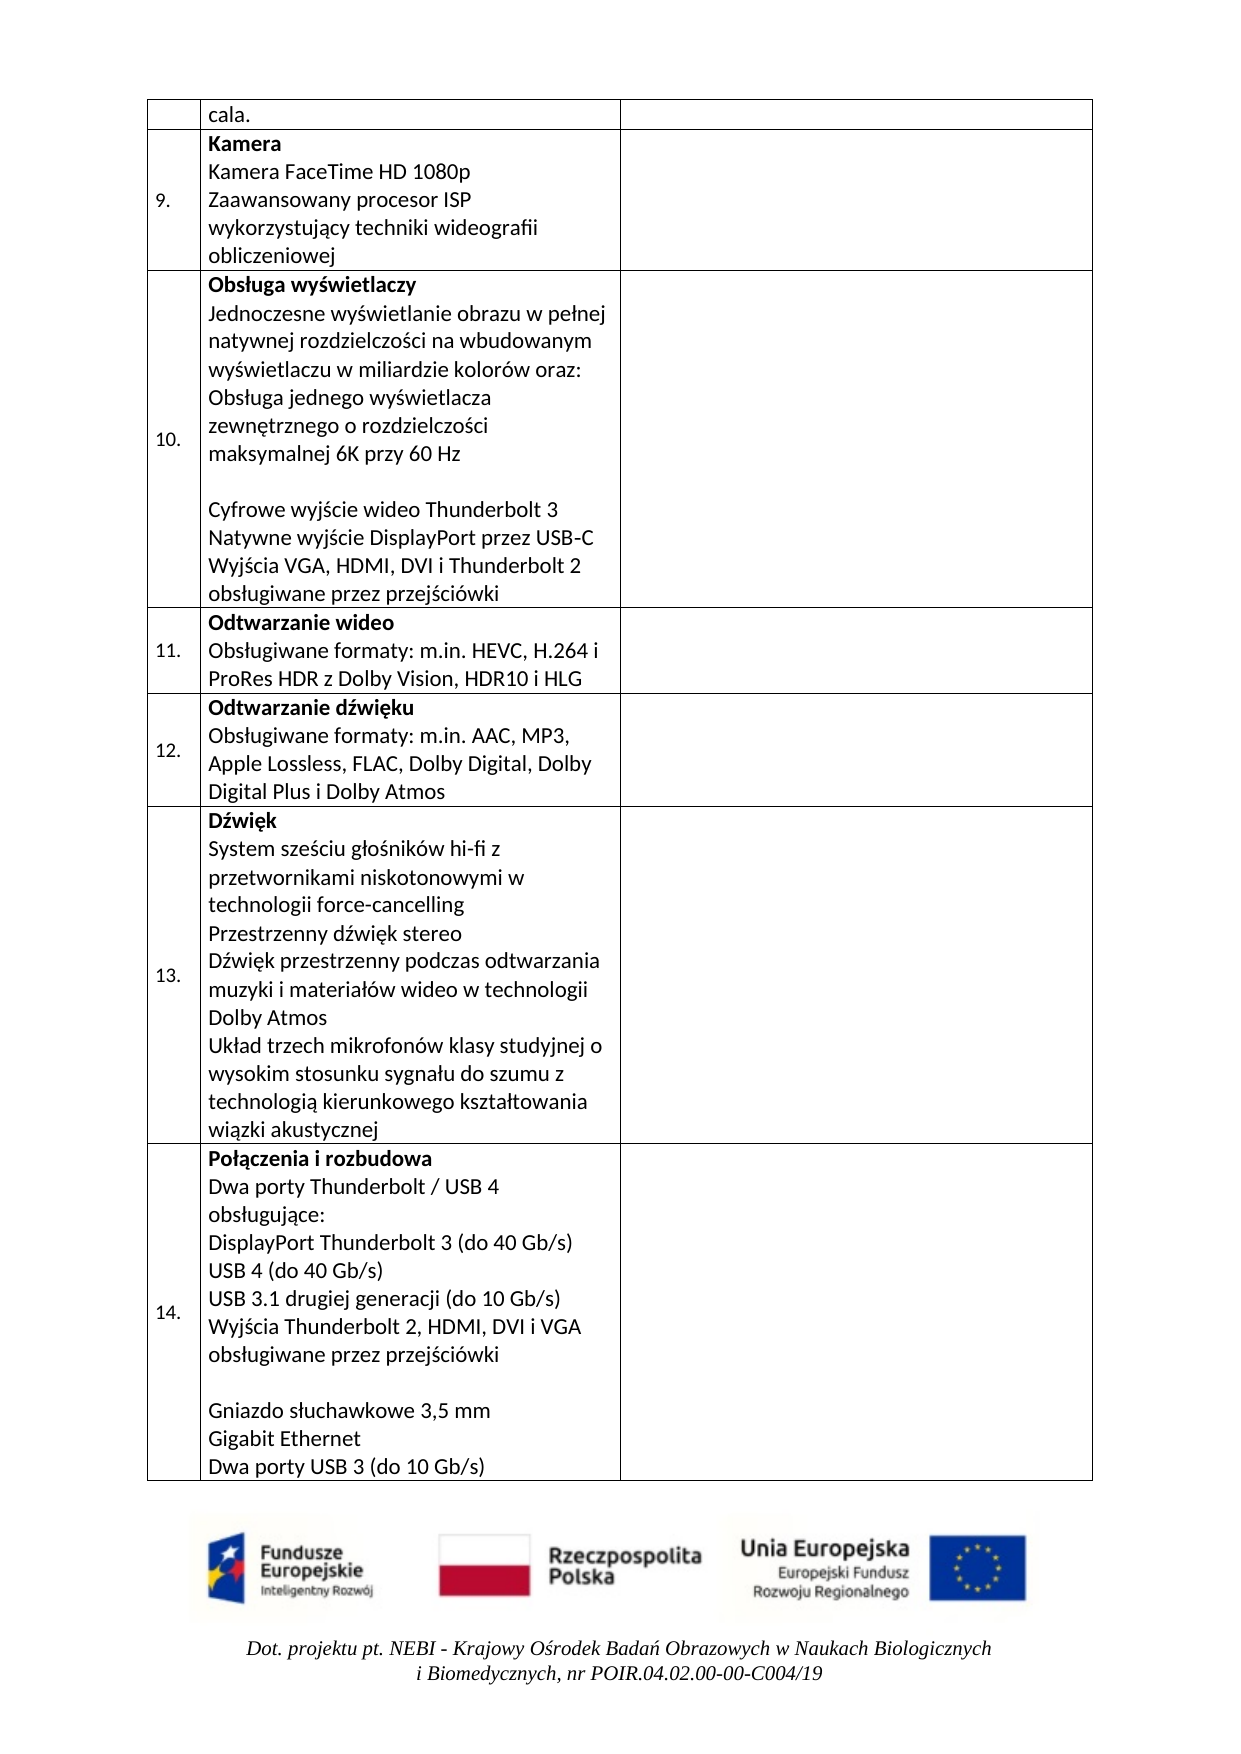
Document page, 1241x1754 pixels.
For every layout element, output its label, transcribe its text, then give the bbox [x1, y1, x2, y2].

table_cell [621, 100, 1092, 128]
table_cell Odtwarzanie dźwięku Obsługiwane formaty: m.in. AAC, MP3, Apple Lossless, FLAC, Dolby Digital, Dolby Digital Plus i Dolby Atmos [201, 694, 620, 806]
table_cell [621, 694, 1092, 806]
table_cell [148, 271, 200, 607]
table_cell Odtwarzanie wideo Obsługiwane formaty: m.in. HEVC, H.264 i ProRes HDR z Dolby Vision, HDR10 i HLG [201, 608, 620, 692]
table_cell [621, 608, 1092, 692]
table_cell [148, 100, 200, 128]
table_cell [621, 130, 1092, 269]
table_cell Obsługa wyświetlaczy Jednoczesne wyświetlanie obrazu w pełnej natywnej rozdzielczości na wbudowanym wyświetlaczu w miliardzie kolorów oraz: Obsługa jednego wyświetlacza zewnętrznego o rozdzielczości maksymalnej 6K przy 60 Hz Cyfrowe wyjście wideo Thunderbolt 3 Natywne wyjście DisplayPort przez USB‑C Wyjścia VGA, HDMI, DVI i Thunderbolt 2 obsługiwane przez przejściówki [201, 271, 620, 607]
table_cell [148, 694, 200, 806]
table_cell Dźwięk System sześciu głośników hi-fi z przetwornikami niskotonowymi w technologii force-cancelling Przestrzenny dźwięk stereo Dźwięk przestrzenny podczas odtwarzania muzyki i materiałów wideo w technologii Dolby Atmos Układ trzech mikrofonów klasy studyjnej o wysokim stosunku sygnału do szumu z technologią kierunkowego kształtowania wiązki akustycznej [201, 807, 620, 1143]
table_cell [621, 271, 1092, 607]
table_cell [148, 608, 200, 692]
table_cell [621, 807, 1092, 1143]
table_cell Kamera Kamera FaceTime HD 1080p Zaawansowany procesor ISP wykorzystujący techniki wideografii obliczeniowej [201, 130, 620, 269]
table_cell [148, 807, 200, 1143]
table_cell [621, 1144, 1092, 1480]
table_cell Połączenia i rozbudowa Dwa porty Thunderbolt / USB 4 obsługujące: DisplayPort Thunderbolt 3 (do 40 Gb/s) USB 4 (do 40 Gb/s) USB 3.1 drugiej generacji (do 10 Gb/s) Wyjścia Thunderbolt 2, HDMI, DVI i VGA obsługiwane przez przejściówki Gniazdo słuchawkowe 3,5 mm Gigabit Ethernet Dwa porty USB 3 (do 10 Gb/s) [201, 1144, 620, 1480]
picture [182, 1509, 1058, 1637]
table_cell [148, 1144, 200, 1480]
table_cell [148, 130, 200, 269]
